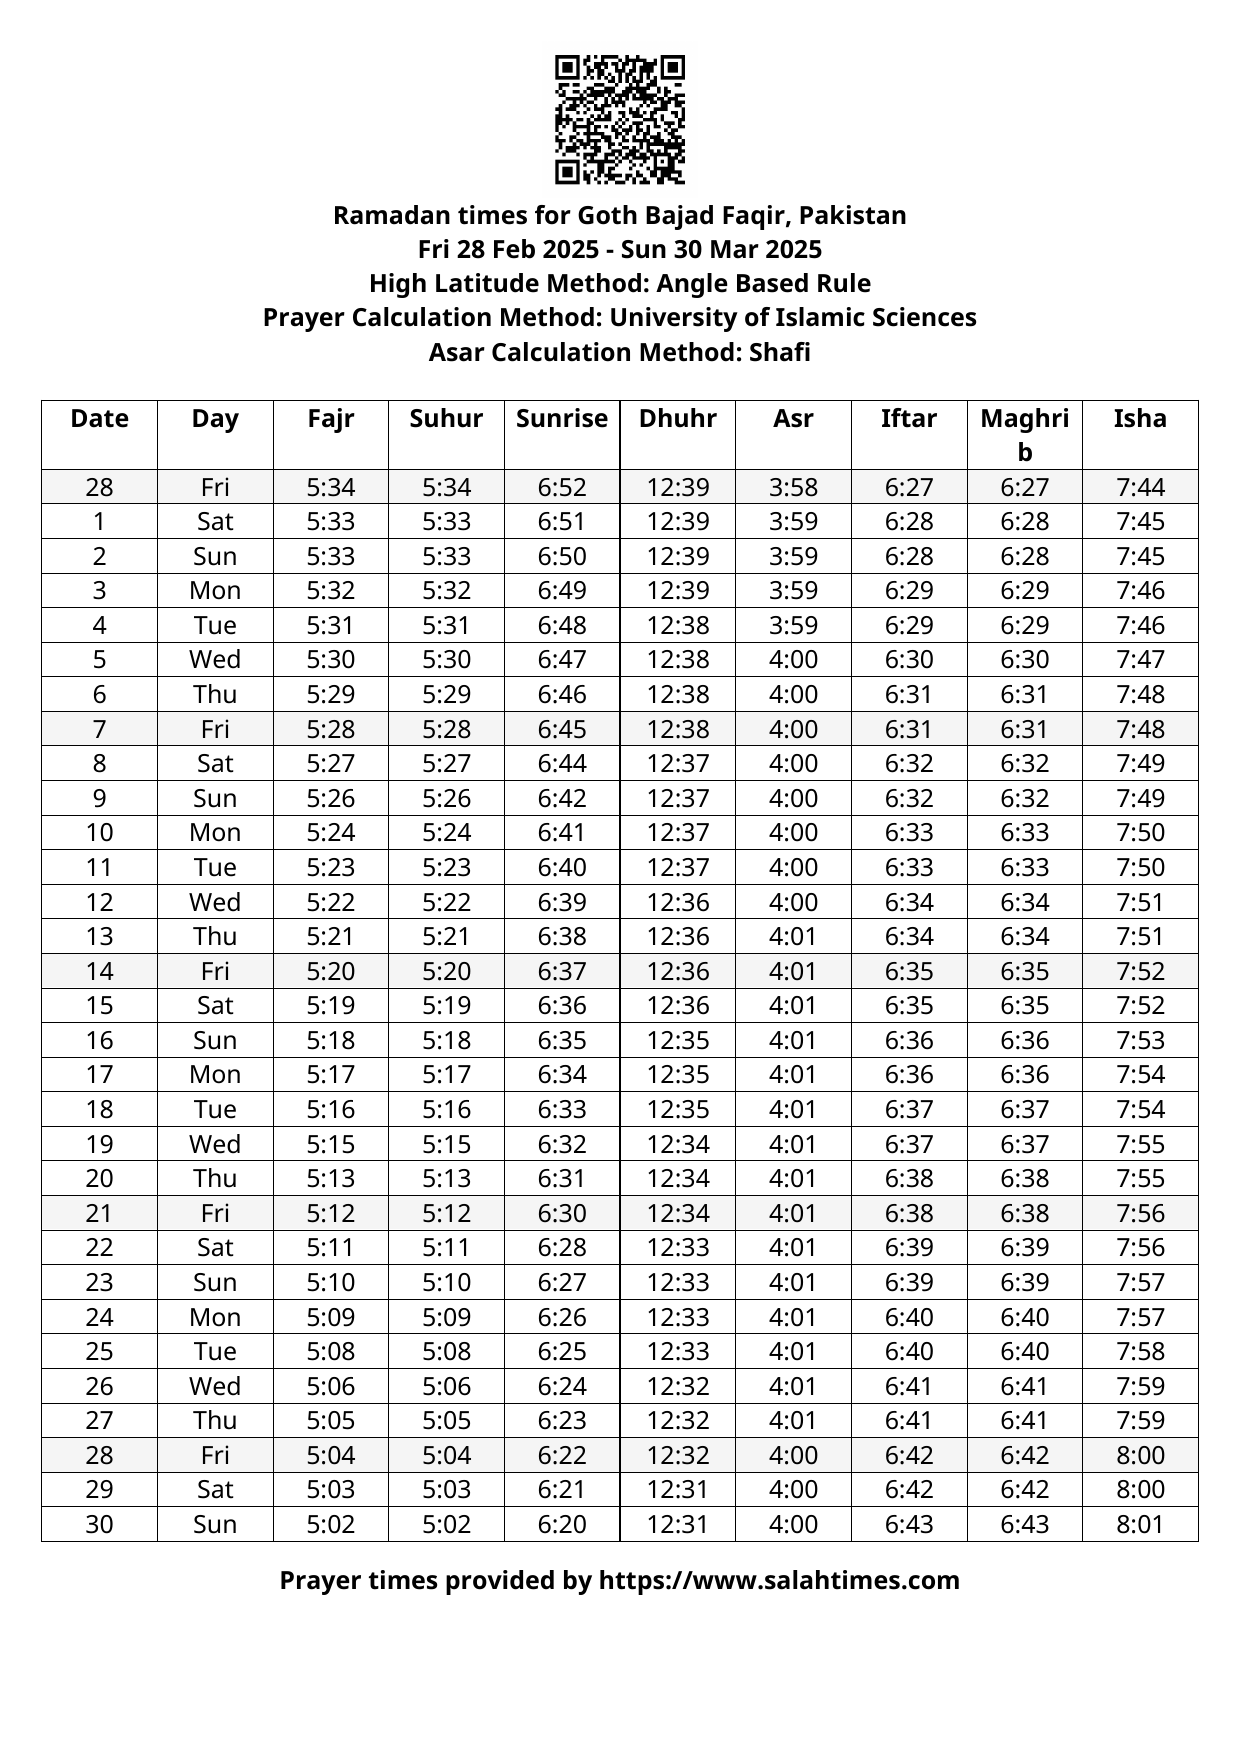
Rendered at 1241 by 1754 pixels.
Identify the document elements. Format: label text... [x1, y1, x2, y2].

table_cell 12:38 [621, 643, 735, 676]
table_cell 6:34 [852, 885, 967, 918]
table_cell 5:15 [274, 1127, 388, 1160]
table_cell 30 [42, 1507, 157, 1541]
table_cell 7:56 [1083, 1196, 1198, 1229]
table_cell 5:12 [274, 1196, 388, 1229]
table_cell 6:37 [968, 1092, 1082, 1126]
table_header Asr [736, 401, 851, 469]
table_cell 5:05 [389, 1404, 504, 1437]
table_cell 4:00 [736, 885, 851, 918]
table_cell 6:29 [968, 608, 1082, 642]
table_cell 7 [42, 712, 157, 745]
table_cell Mon [158, 1300, 273, 1333]
table_cell 6:35 [852, 989, 967, 1022]
table_cell 4:00 [736, 1438, 851, 1472]
table_cell 24 [42, 1300, 157, 1333]
table_cell 5:15 [389, 1127, 504, 1160]
table_cell 5:11 [274, 1231, 388, 1264]
table_cell 5:26 [274, 781, 388, 814]
table_cell 6:29 [852, 608, 967, 642]
table_cell Wed [158, 885, 273, 918]
table_cell 6:41 [505, 816, 619, 849]
table_cell 13 [42, 919, 157, 953]
table_cell Sat [158, 1473, 273, 1506]
table_cell 5:32 [274, 574, 388, 607]
table_cell Fri [158, 954, 273, 987]
table_cell 7:52 [1083, 954, 1198, 987]
table_cell Sat [158, 1231, 273, 1264]
table_cell 6:35 [505, 1023, 619, 1057]
text Fri 28 Feb 2025 - Sun 30 Mar 2025 [42, 232, 1198, 266]
table_cell 5:29 [274, 677, 388, 711]
table_cell 6:42 [505, 781, 619, 814]
table_cell Thu [158, 677, 273, 711]
table_cell 6:45 [505, 712, 619, 745]
table_cell 12:34 [621, 1161, 735, 1195]
table_cell 12:33 [621, 1300, 735, 1333]
table_cell 6:36 [852, 1023, 967, 1057]
table_cell 12:38 [621, 712, 735, 745]
table_cell 5:03 [389, 1473, 504, 1506]
table_cell 12:34 [621, 1196, 735, 1229]
table_cell 6:27 [852, 470, 967, 503]
table_cell Sun [158, 1507, 273, 1541]
table_cell 4:01 [736, 1196, 851, 1229]
table_cell 5:17 [389, 1058, 504, 1091]
table_cell 7:46 [1083, 608, 1198, 642]
table_cell Sun [158, 539, 273, 572]
table_cell 12:32 [621, 1404, 735, 1437]
table_cell 28 [42, 470, 157, 503]
table_cell 6:21 [505, 1473, 619, 1506]
table_cell 5:10 [389, 1265, 504, 1299]
table_cell 6:36 [852, 1058, 967, 1091]
table_cell 3 [42, 574, 157, 607]
table_cell 6:38 [968, 1196, 1082, 1229]
table_cell 6:30 [852, 643, 967, 676]
table_cell 5:03 [274, 1473, 388, 1506]
table_cell 7:48 [1083, 677, 1198, 711]
table_cell 6:30 [505, 1196, 619, 1229]
table_cell Tue [158, 608, 273, 642]
table_cell 3:58 [736, 470, 851, 503]
table_cell 6:27 [968, 470, 1082, 503]
table_cell 5 [42, 643, 157, 676]
table_header Iftar [852, 401, 967, 469]
table_cell 16 [42, 1023, 157, 1057]
table_cell 1 [42, 504, 157, 538]
table_cell 6:46 [505, 677, 619, 711]
table_cell 6:31 [852, 677, 967, 711]
table_cell 5:21 [389, 919, 504, 953]
table_cell 29 [42, 1473, 157, 1506]
table_cell 6:42 [852, 1473, 967, 1506]
table_cell 7:52 [1083, 989, 1198, 1022]
table_cell 4:01 [736, 1092, 851, 1126]
table_cell 12:36 [621, 885, 735, 918]
text Prayer Calculation Method: University of Islamic Sciences [42, 300, 1198, 334]
table_cell 4:01 [736, 1161, 851, 1195]
table_cell 3:59 [736, 539, 851, 572]
table_cell 6:37 [852, 1127, 967, 1160]
table_cell Tue [158, 1334, 273, 1368]
table_cell 4:00 [736, 781, 851, 814]
table_cell 6:35 [852, 954, 967, 987]
table_cell 7:48 [1083, 712, 1198, 745]
table_cell 4:01 [736, 1231, 851, 1264]
table_cell 6:34 [852, 919, 967, 953]
table_cell 5:29 [389, 677, 504, 711]
table_cell 5:30 [389, 643, 504, 676]
table_cell 6:39 [852, 1265, 967, 1299]
table_cell 4:01 [736, 1023, 851, 1057]
table_cell 5:19 [389, 989, 504, 1022]
table_cell 6:27 [505, 1265, 619, 1299]
table_header Date [42, 401, 157, 469]
table_cell 4:01 [736, 954, 851, 987]
table_cell 6:36 [505, 989, 619, 1022]
table_cell Mon [158, 1058, 273, 1091]
table_cell Sat [158, 504, 273, 538]
table_cell 6:32 [505, 1127, 619, 1160]
table_cell 6:41 [968, 1404, 1082, 1437]
table_cell 6:31 [968, 712, 1082, 745]
table_cell 4:01 [736, 1369, 851, 1402]
table_cell 5:31 [389, 608, 504, 642]
table_cell 6:28 [968, 504, 1082, 538]
table_cell 5:33 [389, 539, 504, 572]
table_cell 4:00 [736, 712, 851, 745]
table_cell 6:38 [968, 1161, 1082, 1195]
table_cell 5:04 [389, 1438, 504, 1472]
table_cell 5:27 [274, 746, 388, 780]
table_header Maghrib [968, 401, 1082, 469]
table_cell Wed [158, 643, 273, 676]
table_cell 12:35 [621, 1023, 735, 1057]
table_cell 5:06 [389, 1369, 504, 1402]
table_cell 6:37 [968, 1127, 1082, 1160]
table_cell 7:57 [1083, 1265, 1198, 1299]
table_cell 7:44 [1083, 470, 1198, 503]
table_cell 3:59 [736, 504, 851, 538]
table_cell 12:38 [621, 677, 735, 711]
table_cell 5:32 [389, 574, 504, 607]
table_cell 5:08 [389, 1334, 504, 1368]
table_cell 5:19 [274, 989, 388, 1022]
table_cell 6:42 [852, 1438, 967, 1472]
table_cell 6:39 [852, 1231, 967, 1264]
table_cell 7:50 [1083, 816, 1198, 849]
table_cell 5:21 [274, 919, 388, 953]
table_cell Tue [158, 1092, 273, 1126]
table_cell 6:32 [968, 746, 1082, 780]
table_cell 4:00 [736, 746, 851, 780]
table_cell 5:20 [389, 954, 504, 987]
table_cell 12:38 [621, 608, 735, 642]
table_cell 6:39 [505, 885, 619, 918]
table_cell 4:01 [736, 989, 851, 1022]
table_cell Thu [158, 919, 273, 953]
table_cell Sun [158, 1023, 273, 1057]
table_cell 4 [42, 608, 157, 642]
text Asar Calculation Method: Shafi [42, 334, 1198, 368]
table_cell 5:24 [389, 816, 504, 849]
table_cell 6:39 [968, 1265, 1082, 1299]
table_cell 5:22 [389, 885, 504, 918]
table_cell 6:28 [968, 539, 1082, 572]
table_cell 6:28 [505, 1231, 619, 1264]
table_cell 6:40 [852, 1334, 967, 1368]
table_cell 5:16 [274, 1092, 388, 1126]
table_cell 7:50 [1083, 850, 1198, 884]
table_cell 12:37 [621, 781, 735, 814]
table_cell 27 [42, 1404, 157, 1437]
table_cell 5:31 [274, 608, 388, 642]
table_cell 6:52 [505, 470, 619, 503]
table_cell 6:44 [505, 746, 619, 780]
table_cell 6:40 [505, 850, 619, 884]
table_cell Sun [158, 1265, 273, 1299]
table_cell 7:55 [1083, 1161, 1198, 1195]
table_cell 12:33 [621, 1265, 735, 1299]
table_cell 12:33 [621, 1334, 735, 1368]
table_cell 6:24 [505, 1369, 619, 1402]
table_cell 4:01 [736, 1058, 851, 1091]
table_cell 5:28 [274, 712, 388, 745]
table_cell 12:37 [621, 816, 735, 849]
table_cell 5:13 [274, 1161, 388, 1195]
table_cell 6:40 [968, 1300, 1082, 1333]
table_cell 6:37 [852, 1092, 967, 1126]
table_cell 8:01 [1083, 1507, 1198, 1541]
table_cell 6:37 [505, 954, 619, 987]
table_cell 6:36 [968, 1023, 1082, 1057]
table_header Suhur [389, 401, 504, 469]
table_cell 5:08 [274, 1334, 388, 1368]
table_cell 12:39 [621, 470, 735, 503]
table_cell 5:33 [274, 504, 388, 538]
table_cell Thu [158, 1404, 273, 1437]
table_cell 4:00 [736, 1473, 851, 1506]
table_cell 6:31 [852, 712, 967, 745]
table_cell 10 [42, 816, 157, 849]
table_cell 28 [42, 1438, 157, 1472]
table_cell 5:22 [274, 885, 388, 918]
table_cell 6:28 [852, 539, 967, 572]
table_cell 6:34 [968, 885, 1082, 918]
table_cell 6:34 [505, 1058, 619, 1091]
table_cell Sat [158, 989, 273, 1022]
table_cell 5:09 [389, 1300, 504, 1333]
table_cell 6:34 [968, 919, 1082, 953]
table_cell 5:06 [274, 1369, 388, 1402]
table_cell 5:33 [389, 504, 504, 538]
table_cell 5:09 [274, 1300, 388, 1333]
table_cell 9 [42, 781, 157, 814]
table_cell 6:38 [852, 1196, 967, 1229]
table_cell 6:40 [852, 1300, 967, 1333]
table_cell 5:05 [274, 1404, 388, 1437]
table_cell Sat [158, 746, 273, 780]
table_cell 4:01 [736, 919, 851, 953]
table_cell 6:33 [852, 850, 967, 884]
table_cell 12:33 [621, 1231, 735, 1264]
table_cell 6:42 [968, 1438, 1082, 1472]
table_cell 12:37 [621, 850, 735, 884]
table_cell 6:30 [968, 643, 1082, 676]
table_cell 5:18 [274, 1023, 388, 1057]
table_cell 6:36 [968, 1058, 1082, 1091]
table_cell 12:32 [621, 1438, 735, 1472]
table_cell 7:49 [1083, 746, 1198, 780]
table_cell 6:32 [852, 781, 967, 814]
table_cell 7:59 [1083, 1404, 1198, 1437]
table_cell 7:59 [1083, 1369, 1198, 1402]
table_cell 6:41 [968, 1369, 1082, 1402]
table_cell 5:27 [389, 746, 504, 780]
table_cell 12:35 [621, 1092, 735, 1126]
table_cell 6:29 [852, 574, 967, 607]
table_cell Fri [158, 1438, 273, 1472]
table_cell 5:17 [274, 1058, 388, 1091]
table_cell 6:50 [505, 539, 619, 572]
table_cell 6:25 [505, 1334, 619, 1368]
table_cell 6:33 [968, 850, 1082, 884]
table_cell 20 [42, 1161, 157, 1195]
table_cell 4:00 [736, 1507, 851, 1541]
table_cell 7:51 [1083, 885, 1198, 918]
table_cell 12:37 [621, 746, 735, 780]
table_cell 6:47 [505, 643, 619, 676]
table_cell 8 [42, 746, 157, 780]
table_cell 6:38 [505, 919, 619, 953]
table_cell Wed [158, 1127, 273, 1160]
table_cell 12 [42, 885, 157, 918]
table_cell 18 [42, 1092, 157, 1126]
table_cell 21 [42, 1196, 157, 1229]
table_cell 6:43 [852, 1507, 967, 1541]
table_cell 4:01 [736, 1404, 851, 1437]
table_header Fajr [274, 401, 388, 469]
table_cell 6:28 [852, 504, 967, 538]
picture [542, 41, 699, 198]
table_cell 6:35 [968, 989, 1082, 1022]
table_cell 11 [42, 850, 157, 884]
table_cell Wed [158, 1369, 273, 1402]
table_cell 6 [42, 677, 157, 711]
table_header Isha [1083, 401, 1198, 469]
table_cell 5:33 [274, 539, 388, 572]
table_cell 12:35 [621, 1058, 735, 1091]
table_cell 6:33 [968, 816, 1082, 849]
table_cell 7:54 [1083, 1058, 1198, 1091]
table_cell 4:01 [736, 1300, 851, 1333]
text High Latitude Method: Angle Based Rule [42, 266, 1198, 300]
table_cell 3:59 [736, 574, 851, 607]
table_cell 5:02 [274, 1507, 388, 1541]
table_cell 5:28 [389, 712, 504, 745]
table_cell Fri [158, 712, 273, 745]
table_cell Tue [158, 850, 273, 884]
table_cell 5:18 [389, 1023, 504, 1057]
table_cell 4:01 [736, 1265, 851, 1299]
table_cell 6:22 [505, 1438, 619, 1472]
table_cell 6:41 [852, 1404, 967, 1437]
table_cell 7:46 [1083, 574, 1198, 607]
table_cell 4:00 [736, 850, 851, 884]
table_cell 23 [42, 1265, 157, 1299]
table_cell 12:39 [621, 574, 735, 607]
table_cell 7:51 [1083, 919, 1198, 953]
table_cell 5:30 [274, 643, 388, 676]
table_header Day [158, 401, 273, 469]
table_cell 8:00 [1083, 1438, 1198, 1472]
table_cell Fri [158, 470, 273, 503]
table_cell Mon [158, 816, 273, 849]
table_cell 12:36 [621, 954, 735, 987]
table_cell 5:02 [389, 1507, 504, 1541]
table_cell 7:58 [1083, 1334, 1198, 1368]
table_cell 7:45 [1083, 539, 1198, 572]
table_cell 4:01 [736, 1127, 851, 1160]
table_cell 7:56 [1083, 1231, 1198, 1264]
table_cell 6:23 [505, 1404, 619, 1437]
table_cell 6:48 [505, 608, 619, 642]
table_cell 5:34 [274, 470, 388, 503]
table_cell Thu [158, 1161, 273, 1195]
table_cell 5:23 [389, 850, 504, 884]
table_cell 5:10 [274, 1265, 388, 1299]
table_cell 22 [42, 1231, 157, 1264]
table_cell 19 [42, 1127, 157, 1160]
table_cell 7:55 [1083, 1127, 1198, 1160]
table_cell 6:39 [968, 1231, 1082, 1264]
table_cell 12:34 [621, 1127, 735, 1160]
text Prayer times provided by https://www.salahtimes.com [42, 1563, 1198, 1597]
table_cell 4:00 [736, 643, 851, 676]
table_cell 14 [42, 954, 157, 987]
table_cell 7:45 [1083, 504, 1198, 538]
table_header Sunrise [505, 401, 619, 469]
table_cell 6:29 [968, 574, 1082, 607]
table_cell 6:31 [968, 677, 1082, 711]
table_cell 7:49 [1083, 781, 1198, 814]
table_cell 6:38 [852, 1161, 967, 1195]
table_cell 4:00 [736, 677, 851, 711]
table_cell 6:32 [968, 781, 1082, 814]
table_cell 7:53 [1083, 1023, 1198, 1057]
table_cell 4:01 [736, 1334, 851, 1368]
table_cell Mon [158, 574, 273, 607]
table_cell 12:32 [621, 1369, 735, 1402]
table_cell 6:43 [968, 1507, 1082, 1541]
table_cell 6:20 [505, 1507, 619, 1541]
table_cell 12:31 [621, 1507, 735, 1541]
table_cell 17 [42, 1058, 157, 1091]
table_cell 6:49 [505, 574, 619, 607]
table_cell 5:16 [389, 1092, 504, 1126]
table_cell 6:40 [968, 1334, 1082, 1368]
table_cell 6:35 [968, 954, 1082, 987]
table_cell 6:41 [852, 1369, 967, 1402]
table_header Dhuhr [621, 401, 735, 469]
table_cell 5:20 [274, 954, 388, 987]
table_cell 12:36 [621, 989, 735, 1022]
table_cell 6:33 [852, 816, 967, 849]
table_cell 5:13 [389, 1161, 504, 1195]
table_cell 7:47 [1083, 643, 1198, 676]
table_cell 12:36 [621, 919, 735, 953]
table_cell 5:11 [389, 1231, 504, 1264]
table_cell 12:39 [621, 504, 735, 538]
table_cell 5:34 [389, 470, 504, 503]
table_cell 6:26 [505, 1300, 619, 1333]
table_cell Fri [158, 1196, 273, 1229]
table_cell 5:24 [274, 816, 388, 849]
table_cell 6:42 [968, 1473, 1082, 1506]
table_cell 25 [42, 1334, 157, 1368]
table_cell 12:31 [621, 1473, 735, 1506]
table_cell 5:04 [274, 1438, 388, 1472]
table_cell 15 [42, 989, 157, 1022]
table_cell 12:39 [621, 539, 735, 572]
table_cell 5:23 [274, 850, 388, 884]
table_cell 6:31 [505, 1161, 619, 1195]
table_cell 5:12 [389, 1196, 504, 1229]
table_cell 6:51 [505, 504, 619, 538]
table_cell 6:33 [505, 1092, 619, 1126]
table_cell Sun [158, 781, 273, 814]
table_cell 5:26 [389, 781, 504, 814]
table_cell 26 [42, 1369, 157, 1402]
table_cell 6:32 [852, 746, 967, 780]
table_cell 7:57 [1083, 1300, 1198, 1333]
text Ramadan times for Goth Bajad Faqir, Pakistan [42, 198, 1198, 232]
table_cell 2 [42, 539, 157, 572]
table_cell 8:00 [1083, 1473, 1198, 1506]
table_cell 3:59 [736, 608, 851, 642]
table_cell 4:00 [736, 816, 851, 849]
table_cell 7:54 [1083, 1092, 1198, 1126]
